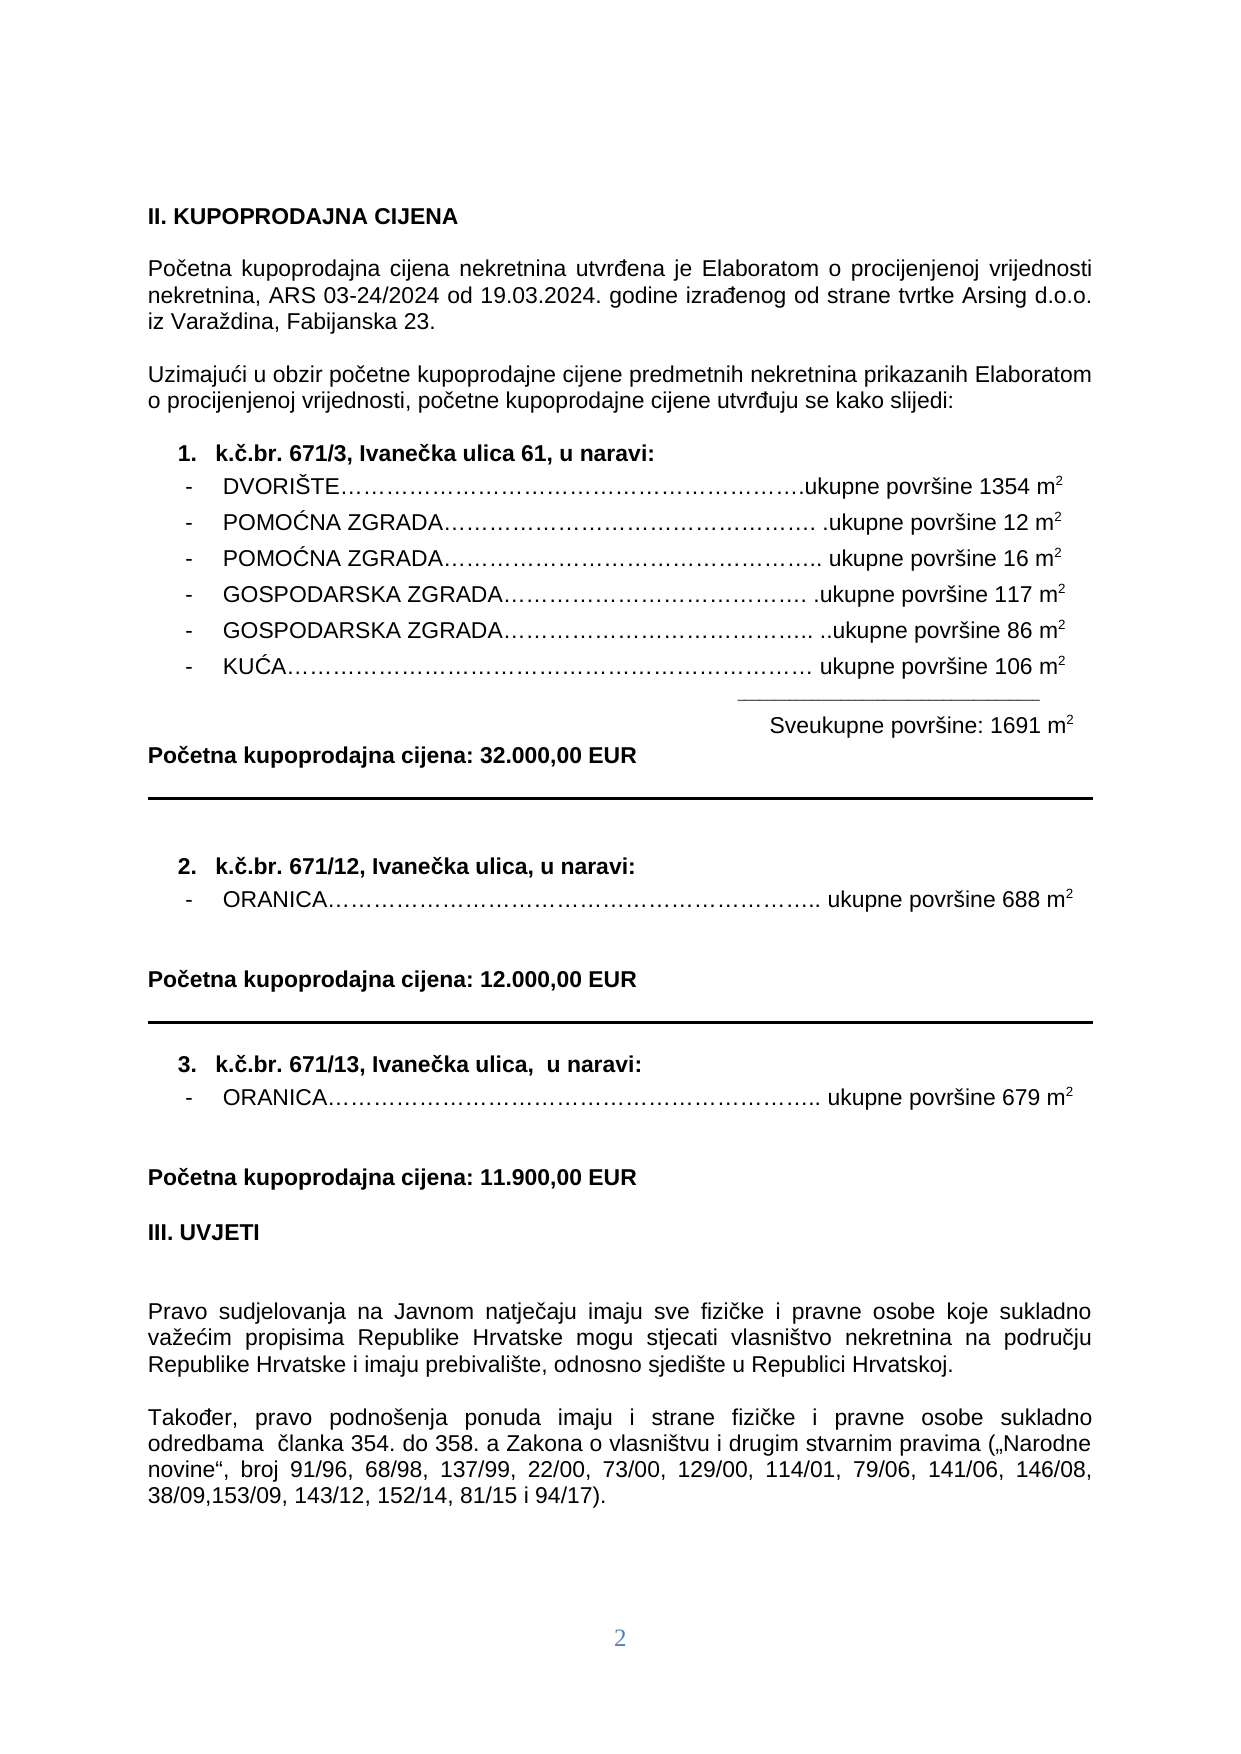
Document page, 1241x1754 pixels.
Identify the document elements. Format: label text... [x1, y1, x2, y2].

text II. KUPOPRODAJNA CIJENA [148, 203, 1093, 229]
list DVORIŠTE…………………………………………………….ukupne površine 1354 m2 [185, 470, 1076, 501]
list ORANICA……………………………………………………….. ukupne površine 688 m2 [185, 883, 1076, 914]
text Početna kupoprodajna cijena: 12.000,00 EUR [148, 966, 1093, 993]
text Pravo sudjelovanja na Javnom natječaju imaju sve fizičke i pravne osobe koje sukladno važećim propisima Republike Hrvatske mogu stjecati vlasništvo nekretnina na području Republike Hrvatske i imaju prebivalište, odnosno sjedište u Republici Hrvatskoj. [148, 1298, 1093, 1377]
list k.č.br. 671/12, Ivanečka ulica, u naravi: [178, 853, 1093, 879]
text Početna kupoprodajna cijena: 11.900,00 EUR [148, 1164, 1076, 1190]
text Sveukupne površine: 1691 m2 [148, 712, 1093, 738]
list POMOĆNA ZGRADA………………………………………….. ukupne površine 16 m2 [185, 542, 1076, 573]
text _________________________________________ [223, 686, 1076, 712]
text Početna kupoprodajna cijena nekretnina utvrđena je Elaboratom o procijenjenoj vrijednosti nekretnina, ARS 03-24/2024 od 19.03.2024. godine izrađenog od strane tvrtke Arsing d.o.o. iz Varaždina, Fabijanska 23. [148, 255, 1093, 334]
text Uzimajući u obzir početne kupoprodajne cijene predmetnih nekretnina prikazanih Elaboratom o procijenjenoj vrijednosti, početne kupoprodajne cijene utvrđuju se kako slijedi: [148, 361, 1093, 413]
text Početna kupoprodajna cijena: 32.000,00 EUR [148, 742, 1093, 769]
list GOSPODARSKA ZGRADA…………………………………. .ukupne površine 117 m2 [185, 578, 1076, 609]
list KUĆA…………………………………………………………… ukupne površine 106 m2 [185, 650, 1076, 681]
list ORANICA……………………………………………………….. ukupne površine 679 m2 [185, 1081, 1076, 1112]
list k.č.br. 671/3, Ivanečka ulica 61, u naravi: [178, 440, 1093, 466]
list POMOĆNA ZGRADA…………………………………………. .ukupne površine 12 m2 [185, 506, 1076, 537]
list k.č.br. 671/13, Ivanečka ulica, u naravi: [178, 1051, 1093, 1077]
list GOSPODARSKA ZGRADA………………………………….. ..ukupne površine 86 m2 [185, 614, 1076, 645]
text Također, pravo podnošenja ponuda imaju i strane fizičke i pravne osobe sukladno odredbama članka 354. do 358. a Zakona o vlasništvu i drugim stvarnim pravima („Narodne novine“, broj 91/96, 68/98, 137/99, 22/00, 73/00, 129/00, 114/01, 79/06, 141/06, 146/08, 38/09,153/09, 143/12, 152/14, 81/15 i 94/17). [148, 1403, 1093, 1509]
text III. UVJETI [148, 1219, 1093, 1245]
